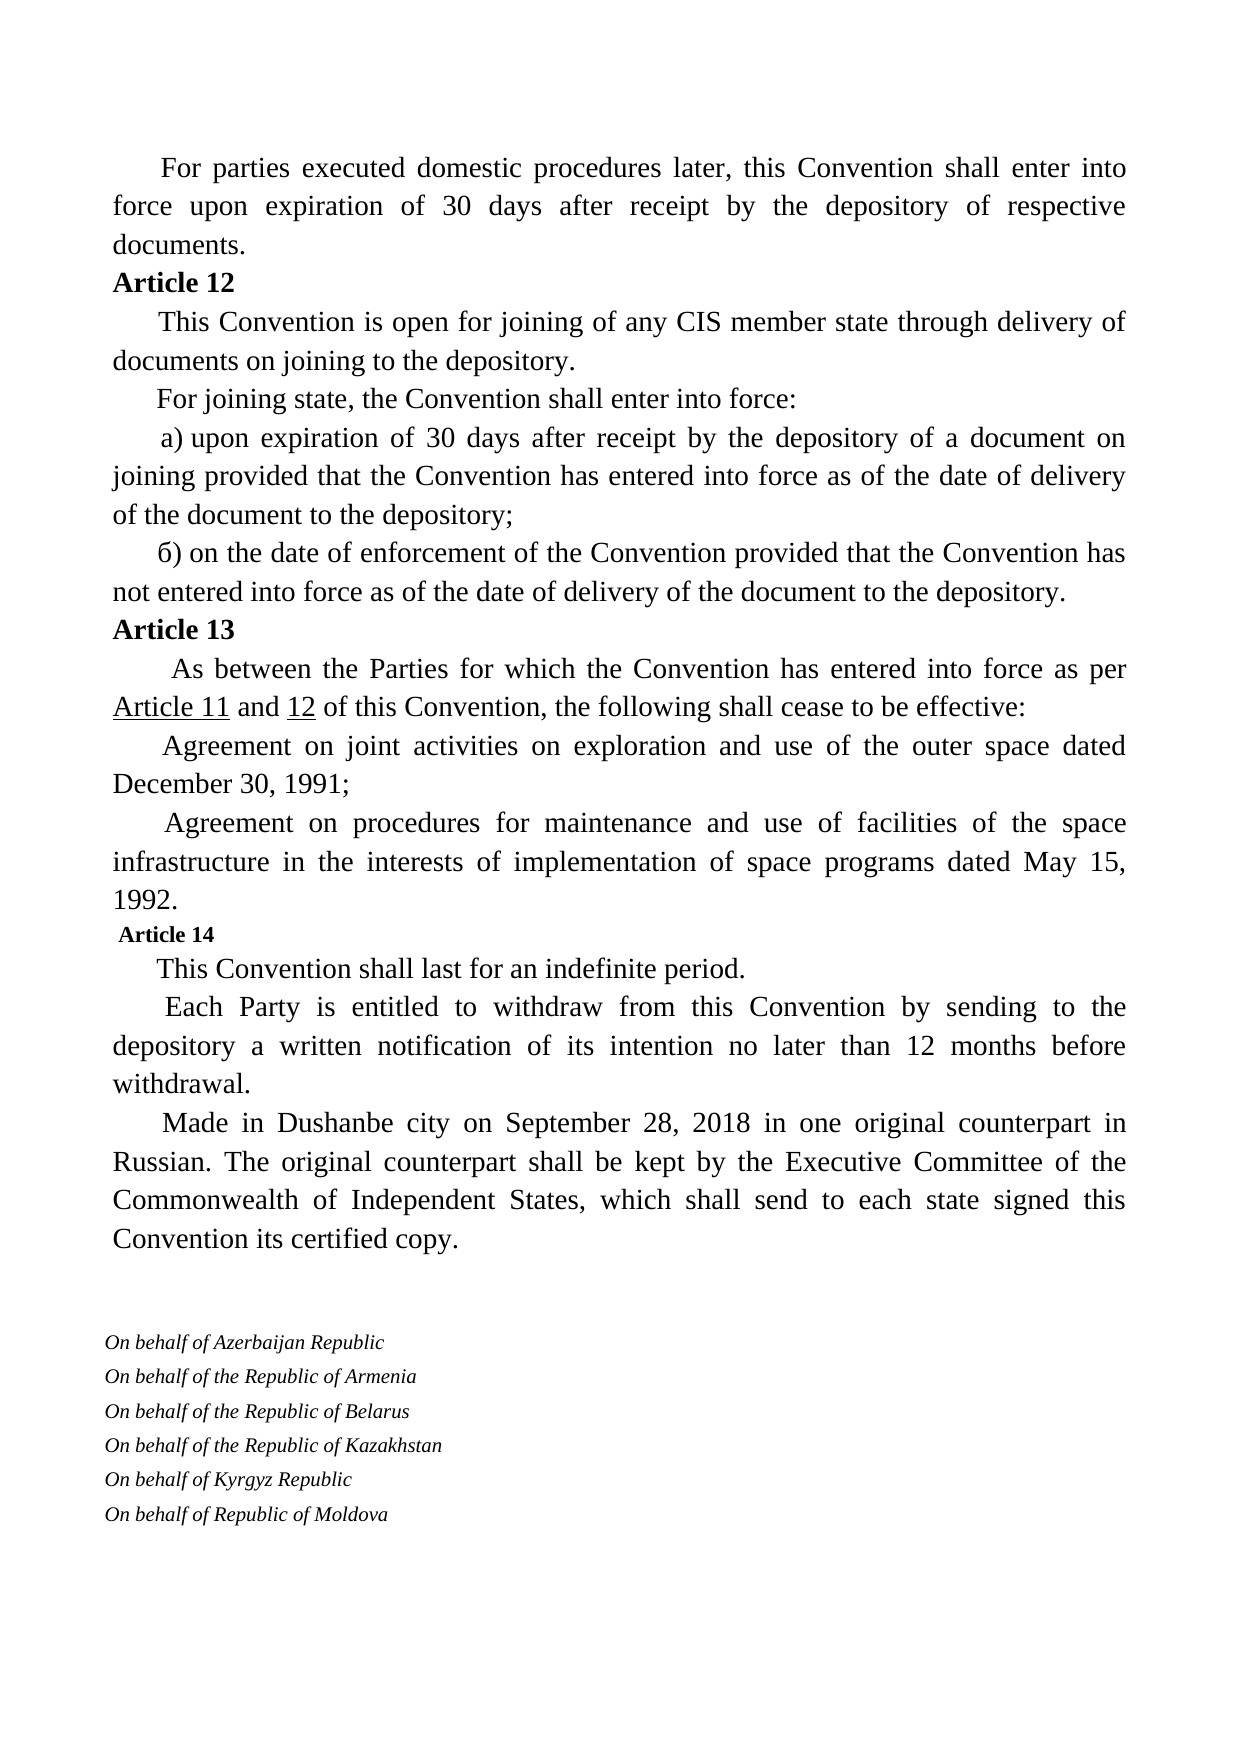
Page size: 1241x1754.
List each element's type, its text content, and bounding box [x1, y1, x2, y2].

text This Convention shall last for an indefinite period. [112, 951, 1128, 984]
text Each Party is entitled to withdraw from this Convention by sending to the depository a written notification of its intention no later than 12 months before withdrawal. [112, 989, 1128, 1100]
text а) upon expiration of 30 days after receipt by the depository of a document on joining provided that the Convention has entered into force as of the date of delivery of the document to the depository; [112, 420, 1128, 530]
text For parties executed domestic procedures later, this Convention shall enter into force upon expiration of 30 days after receipt by the depository of respective documents. [112, 150, 1128, 261]
table_cell [101, 1430, 1240, 1464]
table_cell [101, 1498, 1240, 1533]
text Article 14 [112, 921, 1128, 947]
text As between the Parties for which the Convention has entered into force as per Article 11 and 12 of this Convention, the following shall cease to be effective: [112, 651, 1128, 723]
text For joining state, the Convention shall enter into force: [112, 381, 1128, 415]
text б) on the date of enforcement of the Convention provided that the Convention has not entered into force as of the date of delivery of the document to the depository. [112, 535, 1128, 607]
text Made in Dushanbe city on September 28, 2018 in one original counterpart in Russian. The original counterpart shall be kept by the Executive Committee of the Commonwealth of Independent States, which shall send to each state signed this Convention its certified copy. [112, 1105, 1128, 1254]
text This Convention is open for joining of any CIS member state through delivery of documents on joining to the depository. [112, 304, 1128, 376]
text Article 13 [112, 612, 1128, 646]
table_cell [101, 1361, 1240, 1396]
text Article 12 [112, 266, 1128, 299]
text Agreement on joint activities on exploration and use of the outer space dated December 30, 1991; [112, 728, 1128, 800]
table_cell [101, 1396, 1240, 1430]
table_cell [101, 1464, 1240, 1498]
text Agreement on procedures for maintenance and use of facilities of the space infrastructure in the interests of implementation of space programs dated May 15, 1992. [112, 805, 1128, 916]
table_header [101, 1327, 1240, 1361]
